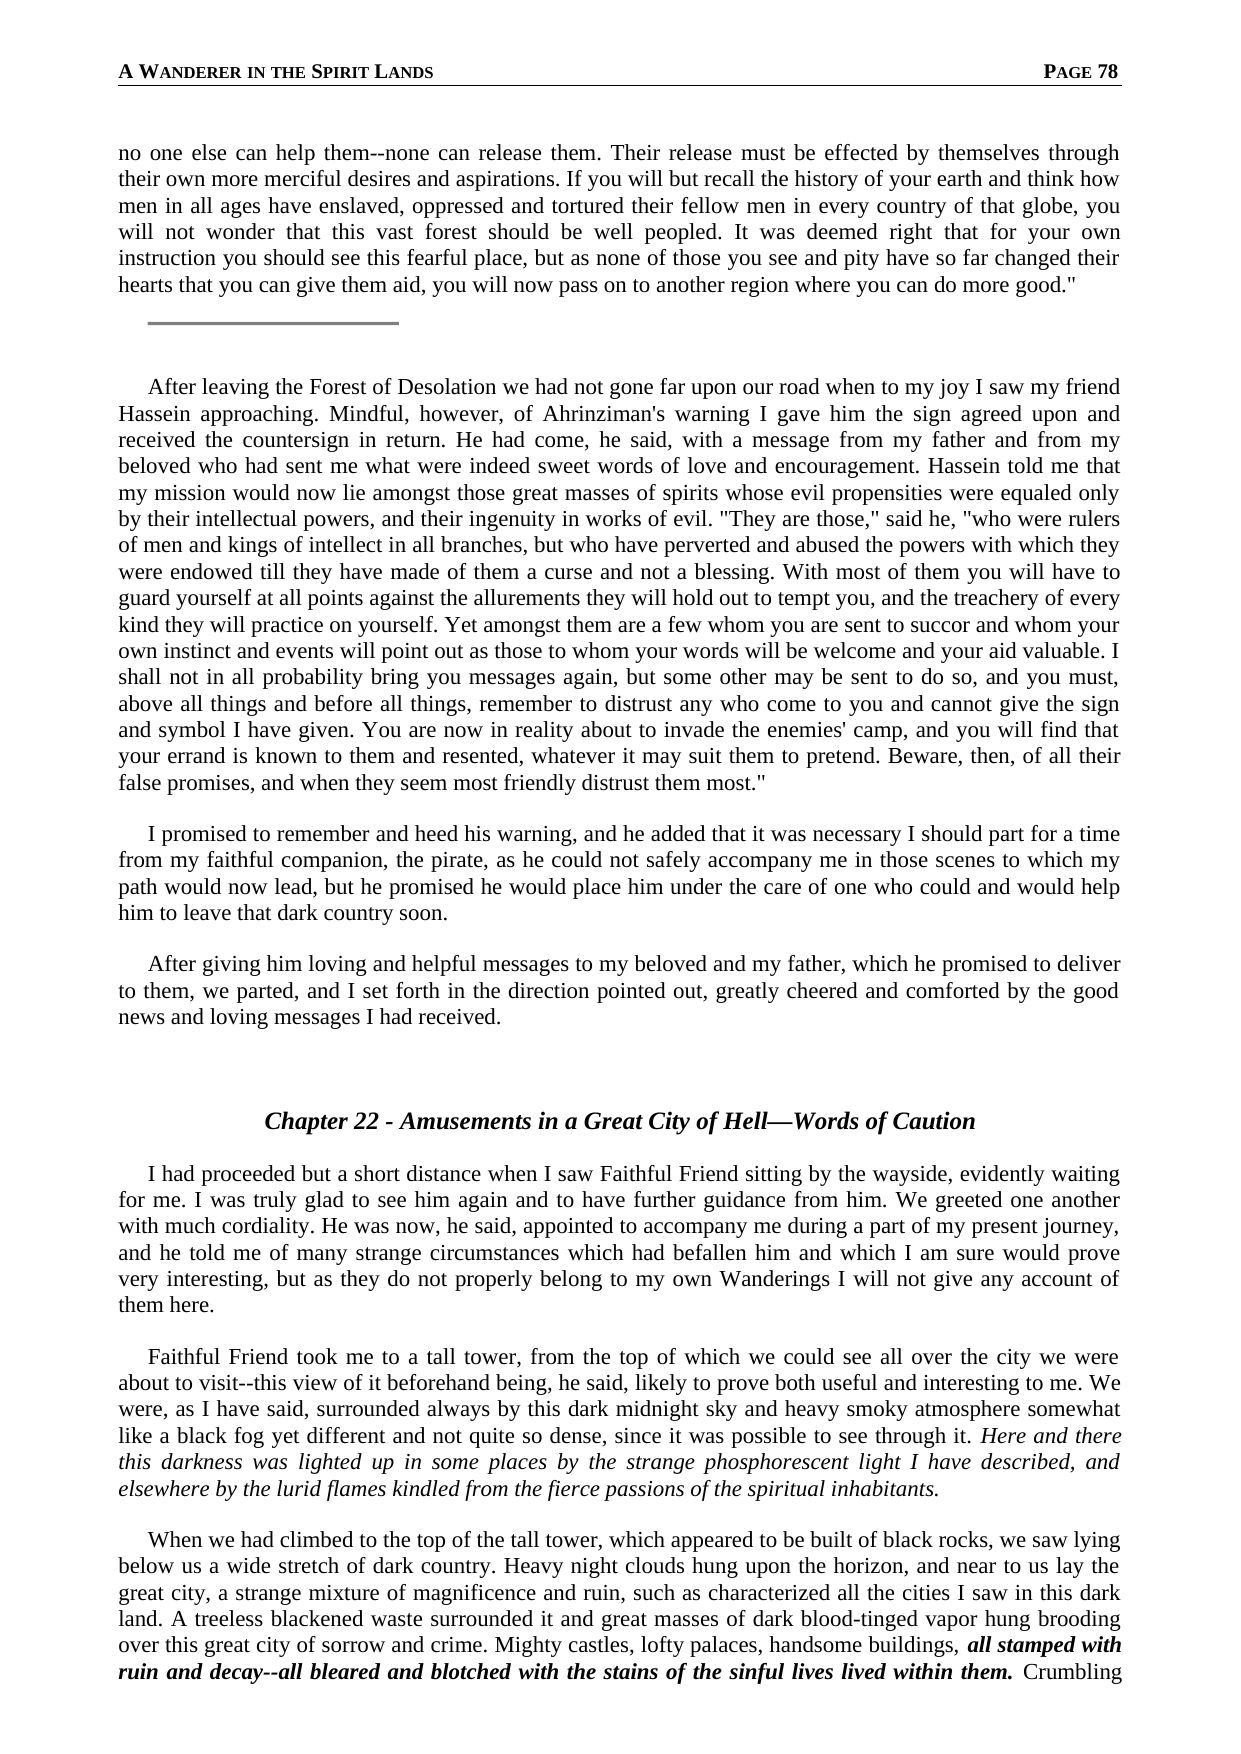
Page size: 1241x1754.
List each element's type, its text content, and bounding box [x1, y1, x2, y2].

text Faithful Friend took me to a tall tower, from the top of which we could see all over the city we were about to visit--this view of it beforehand being, he said, likely to prove both useful and interesting to me. We were, as I have said, surrounded always by this dark midnight sky and heavy smoky atmosphere somewhat like a black fog yet different and not quite so dense, since it was possible to see through it. Here and there this darkness was lighted up in some places by the strange phosphorescent light I have described, and elsewhere by the lurid flames kindled from the fierce passions of the spiritual inhabitants. [118, 1343, 1122, 1501]
text I promised to remember and heed his warning, and he added that it was necessary I should part for a time from my faithful companion, the pirate, as he could not safely accompany me in those scenes to which my path would now lead, but he promised he would place him under the care of one who could and would help him to leave that dark country soon. [118, 820, 1122, 926]
text I had proceeded but a short distance when I saw Faithful Friend sitting by the wayside, evidently waiting for me. I was truly glad to see him again and to have further guidance from him. We greeted one another with much cordiality. He was now, he said, appointed to accompany me during a part of my present journey, and he told me of many strange circumstances which had befallen him and which I am sure would prove very interesting, but as they do not properly belong to my own Wanderings I will not give any account of them here. [118, 1160, 1122, 1318]
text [118, 139, 1122, 297]
subtitle Chapter 22 - Amusements in a Great City of Hell—Words of Caution [236, 1106, 1004, 1135]
text After leaving the Forest of Desolation we had not gone far upon our road when to my joy I saw my friend Hassein approaching. Mindful, however, of Ahrinziman's warning I gave him the sign agreed upon and received the countersign in return. He had come, he said, with a message from my father and from my beloved who had sent me what were indeed sweet words of love and encouragement. Hassein told me that my mission would now lie amongst those great masses of spirits whose evil propensities were equaled only by their intellectual powers, and their ingenuity in works of evil. "They are those," said he, "who were rulers of men and kings of intellect in all branches, but who have perverted and abused the powers with which they were endowed till they have made of them a curse and not a blessing. With most of them you will have to guard yourself at all points against the allurements they will hold out to tempt you, and the treachery of every kind they will practice on yourself. Yet amongst them are a few whom you are sent to succor and whom your own instinct and events will point out as those to whom your words will be welcome and your aid valuable. I shall not in all probability bring you messages again, but some other may be sent to do so, and you must, above all things and before all things, remember to distrust any who come to you and cannot give the sign and symbol I have given. You are now in reality about to invade the enemies' camp, and you will find that your errand is known to them and resented, whatever it may suit them to pretend. Beware, then, of all their false promises, and when they seem most friendly distrust them most." [118, 373, 1122, 795]
text After giving him loving and helpful messages to my beloved and my father, which he promised to deliver to them, we parted, and I set forth in the direction pointed out, greatly cheered and comforted by the good news and loving messages I had received. [118, 951, 1122, 1029]
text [118, 1526, 1122, 1684]
